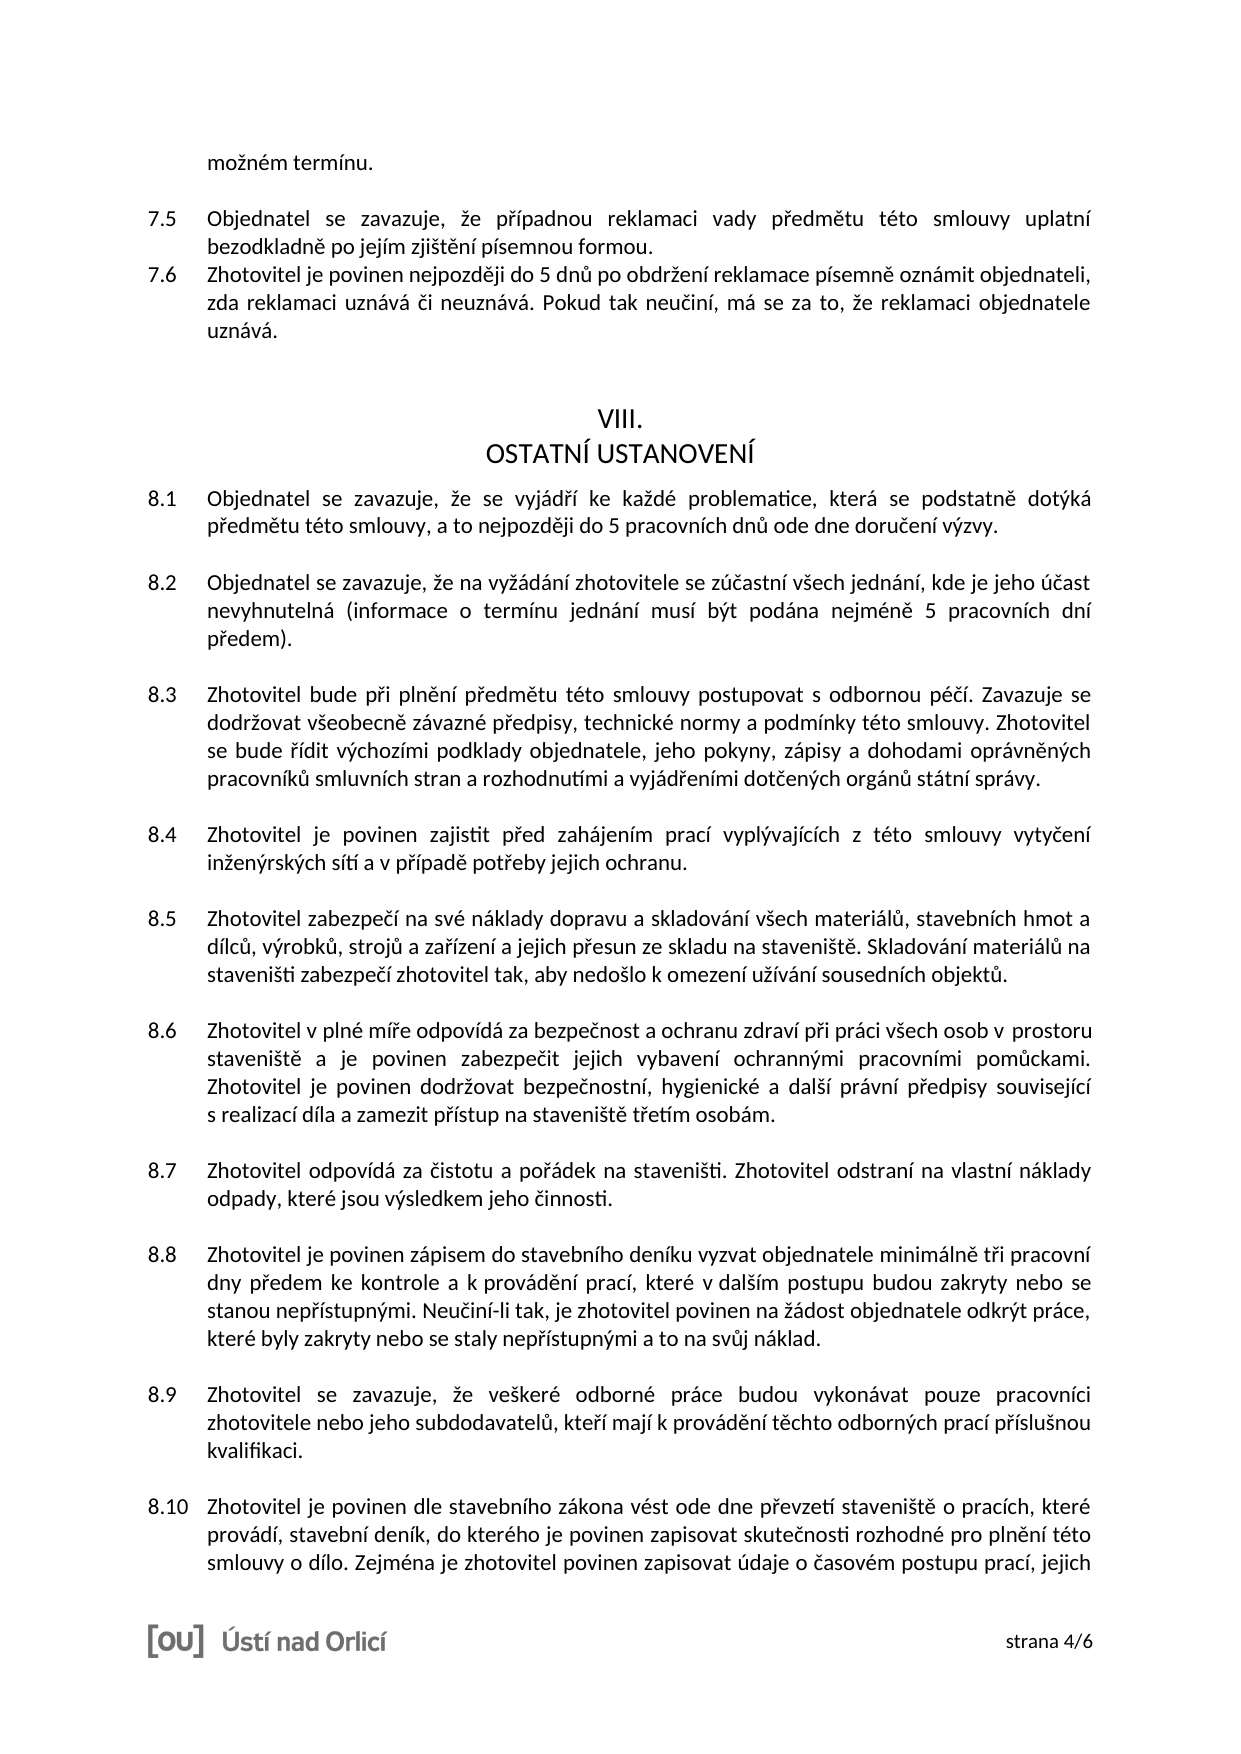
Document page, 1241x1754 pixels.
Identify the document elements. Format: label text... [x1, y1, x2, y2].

text ostatní ustanovení [148, 436, 1092, 471]
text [148, 148, 1092, 176]
text 8.3 Zhotovitel bude při plnění předmětu této smlouvy postupovat s odbornou péčí. Zavazuje se dodržovat všeobecně závazné předpisy, technické normy a podmínky této smlouvy. Zhotovitel se bude řídit výchozími podklady objednatele, jeho pokyny, zápisy a dohodami oprávněných pracovníků smluvních stran a rozhodnutími a vyjádřeními dotčených orgánů státní správy. [148, 680, 1092, 792]
text VIII. [148, 400, 1092, 436]
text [148, 1492, 1092, 1576]
text 8.4 Zhotovitel je povinen zajistit před zahájením prací vyplývajících z této smlouvy vytyčení inženýrských sítí a v případě potřeby jejich ochranu. [148, 820, 1092, 876]
text 8.9 Zhotovitel se zavazuje, že veškeré odborné práce budou vykonávat pouze pracovníci zhotovitele nebo jeho subdodavatelů, kteří mají k provádění těchto odborných prací příslušnou kvalifikaci. [148, 1380, 1092, 1464]
text 8.7 Zhotovitel odpovídá za čistotu a pořádek na staveništi. Zhotovitel odstraní na vlastní náklady odpady, které jsou výsledkem jeho činnosti. [148, 1156, 1092, 1212]
picture [147, 1623, 388, 1659]
text 8.8 Zhotovitel je povinen zápisem do stavebního deníku vyzvat objednatele minimálně tři pracovní dny předem ke kontrole a k provádění prací, které v dalším postupu budou zakryty nebo se stanou nepřístupnými. Neučiní-li tak, je zhotovitel povinen na žádost objednatele odkrýt práce, které byly zakryty nebo se staly nepřístupnými a to na svůj náklad. [148, 1240, 1092, 1352]
text 8.6 Zhotovitel v plné míře odpovídá za bezpečnost a ochranu zdraví při práci všech osob v prostoru staveniště a je povinen zabezpečit jejich vybavení ochrannými pracovními pomůckami. Zhotovitel je povinen dodržovat bezpečnostní, hygienické a další právní předpisy související s realizací díla a zamezit přístup na staveniště třetím osobám. [148, 1016, 1092, 1128]
text 7.5 Objednatel se zavazuje, že případnou reklamaci vady předmětu této smlouvy uplatní bezodkladně po jejím zjištění písemnou formou. [148, 204, 1092, 260]
text 8.2 Objednatel se zavazuje, že na vyžádání zhotovitele se zúčastní všech jednání, kde je jeho účast nevyhnutelná (informace o termínu jednání musí být podána nejméně 5 pracovních dní předem). [148, 568, 1092, 652]
text 8.1 Objednatel se zavazuje, že se vyjádří ke každé problematice, která se podstatně dotýká předmětu této smlouvy, a to nejpozději do 5 pracovních dnů ode dne doručení výzvy. [148, 484, 1092, 540]
text 7.6 Zhotovitel je povinen nejpozději do 5 dnů po obdržení reklamace písemně oznámit objednateli, zda reklamaci uznává či neuznává. Pokud tak neučiní, má se za to, že reklamaci objednatele uznává. [148, 260, 1092, 344]
text 8.5 Zhotovitel zabezpečí na své náklady dopravu a skladování všech materiálů, stavebních hmot a dílců, výrobků, strojů a zařízení a jejich přesun ze skladu na staveniště. Skladování materiálů na staveništi zabezpečí zhotovitel tak, aby nedošlo k omezení užívání sousedních objektů. [148, 904, 1092, 988]
